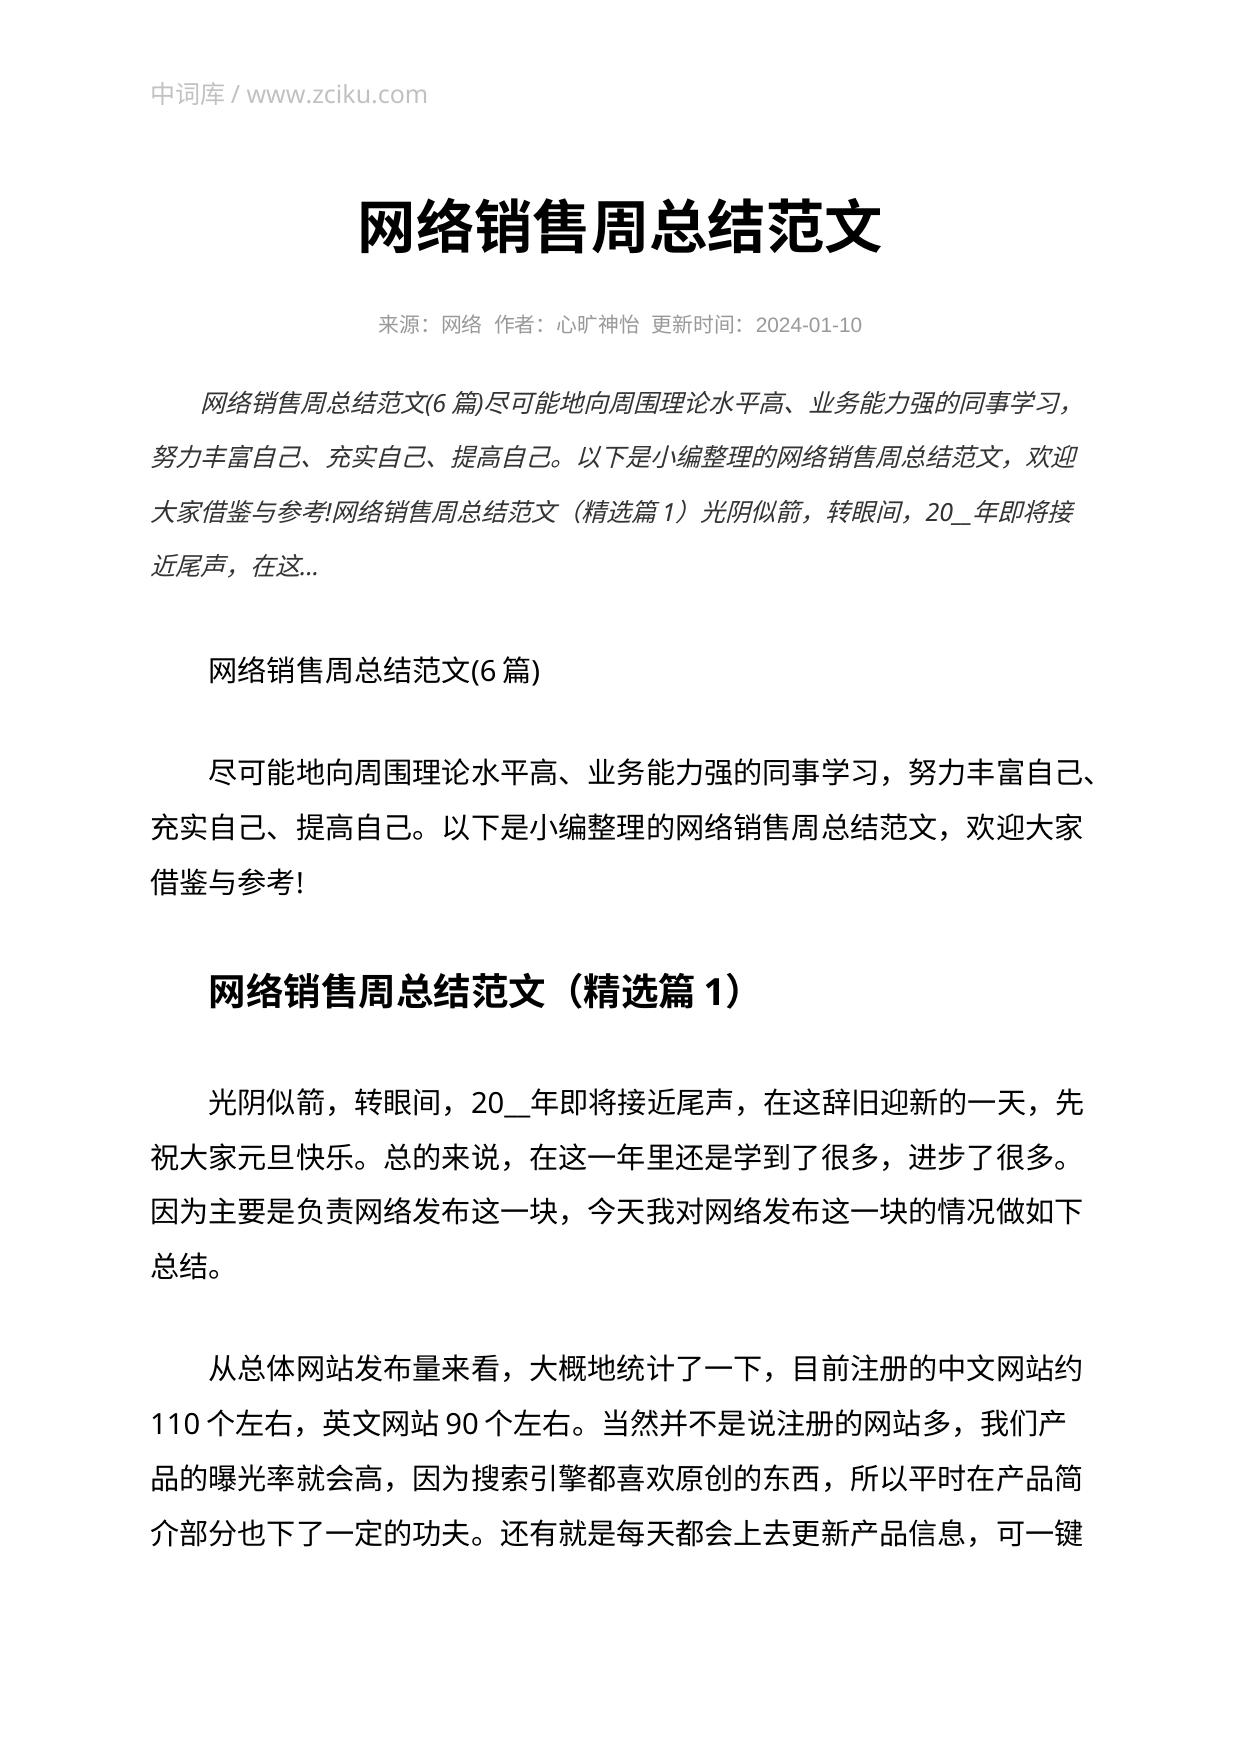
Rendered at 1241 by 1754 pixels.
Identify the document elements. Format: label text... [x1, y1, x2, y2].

text 网络销售周总结范文(6篇) [150, 648, 1090, 690]
text 网络销售周总结范文(6篇)尽可能地向周围理论水平高、业务能力强的同事学习，努力丰富自己、充实自己、提高自己。以下是小编整理的网络销售周总结范文，欢迎大家借鉴与参考!网络销售周总结范文（精选篇1）光阴似箭，转眼间，20__年即将接近尾声，在这... [150, 383, 1090, 583]
text 来源：网络 作者：心旷神怡 更新时间：2024-01-10 [150, 313, 1090, 337]
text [150, 1346, 1090, 1553]
subtitle 网络销售周总结范文 [150, 181, 1090, 266]
text 网络销售周总结范文（精选篇1） [150, 962, 1090, 1016]
text 尽可能地向周围理论水平高、业务能力强的同事学习，努力丰富自己、充实自己、提高自己。以下是小编整理的网络销售周总结范文，欢迎大家借鉴与参考! [150, 750, 1090, 902]
text 光阴似箭，转眼间，20__年即将接近尾声，在这辞旧迎新的一天，先祝大家元旦快乐。总的来说，在这一年里还是学到了很多，进步了很多。因为主要是负责网络发布这一块，今天我对网络发布这一块的情况做如下总结。 [150, 1079, 1090, 1286]
